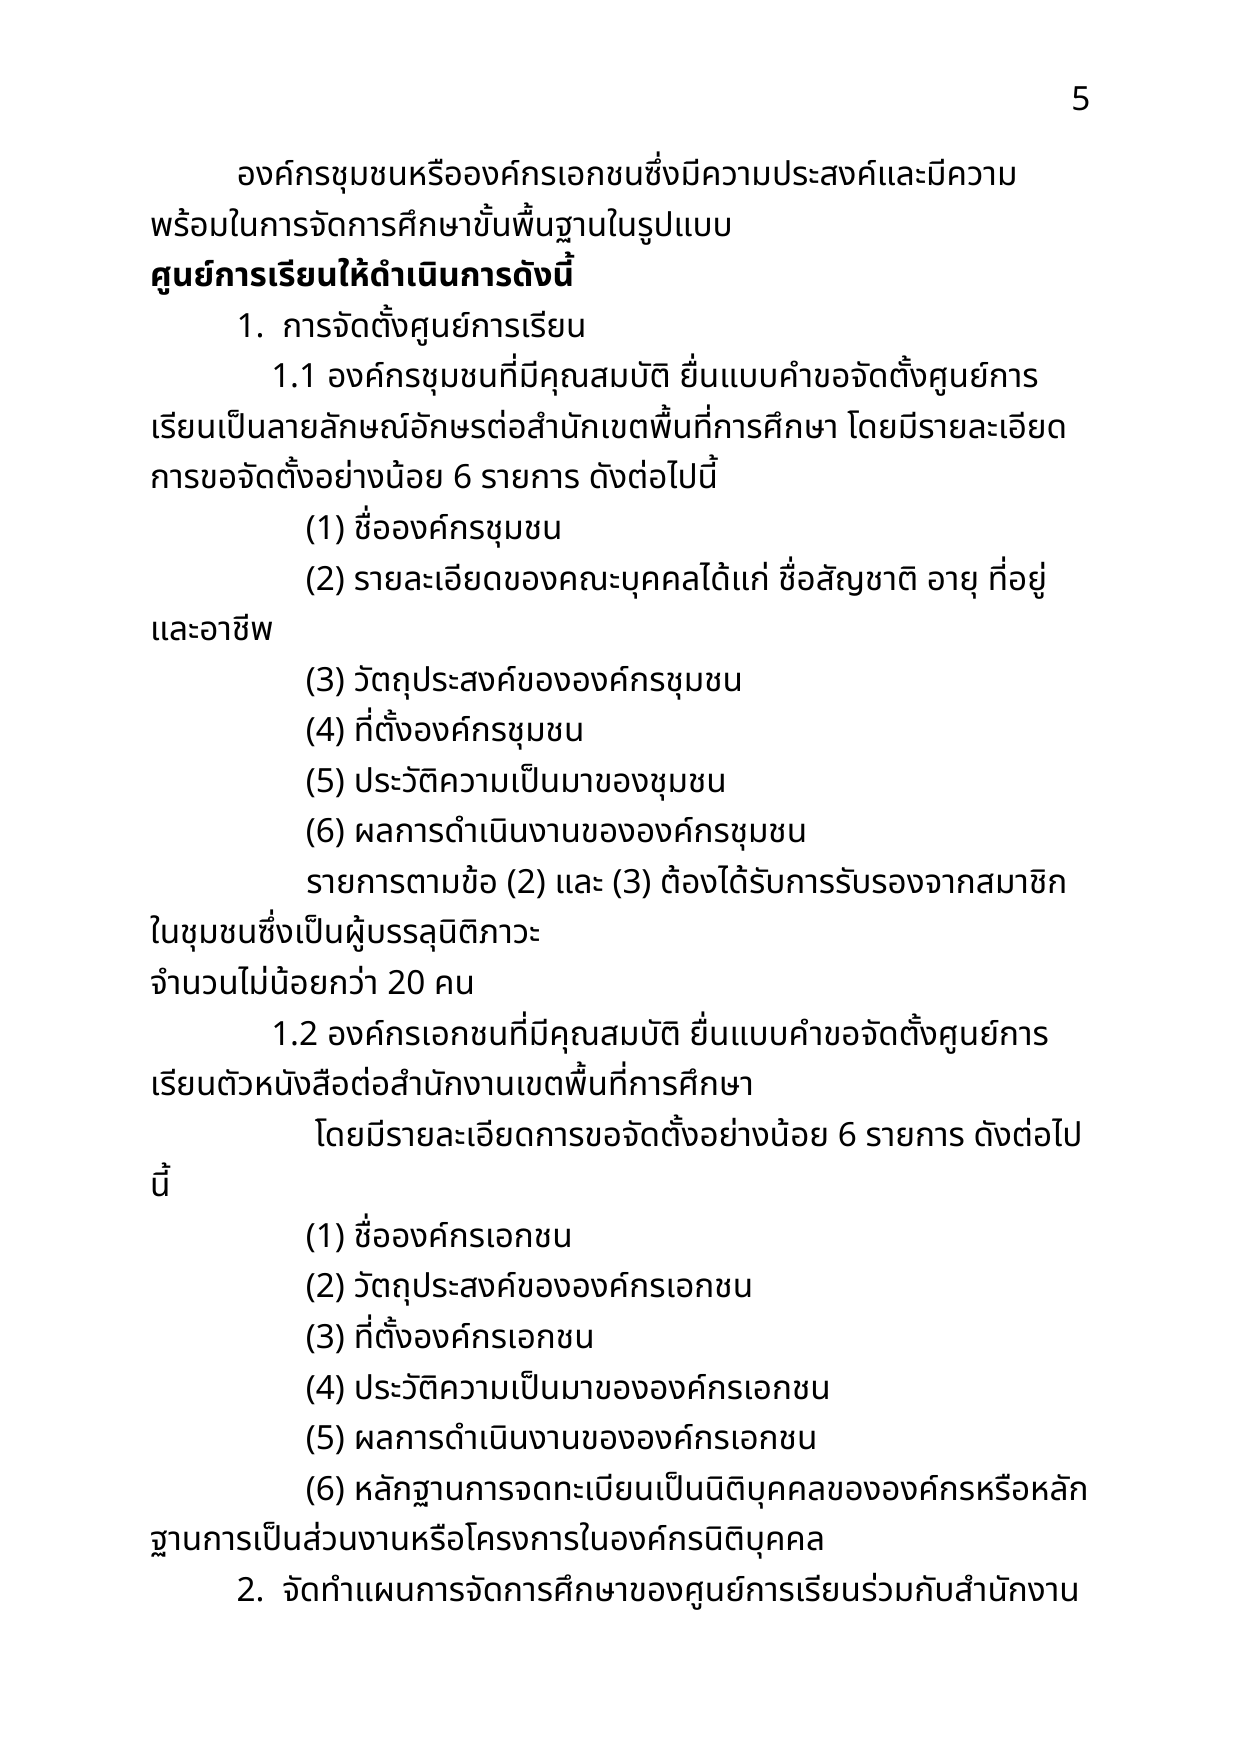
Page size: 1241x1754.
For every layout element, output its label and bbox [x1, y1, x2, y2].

text [150, 150, 1090, 1616]
